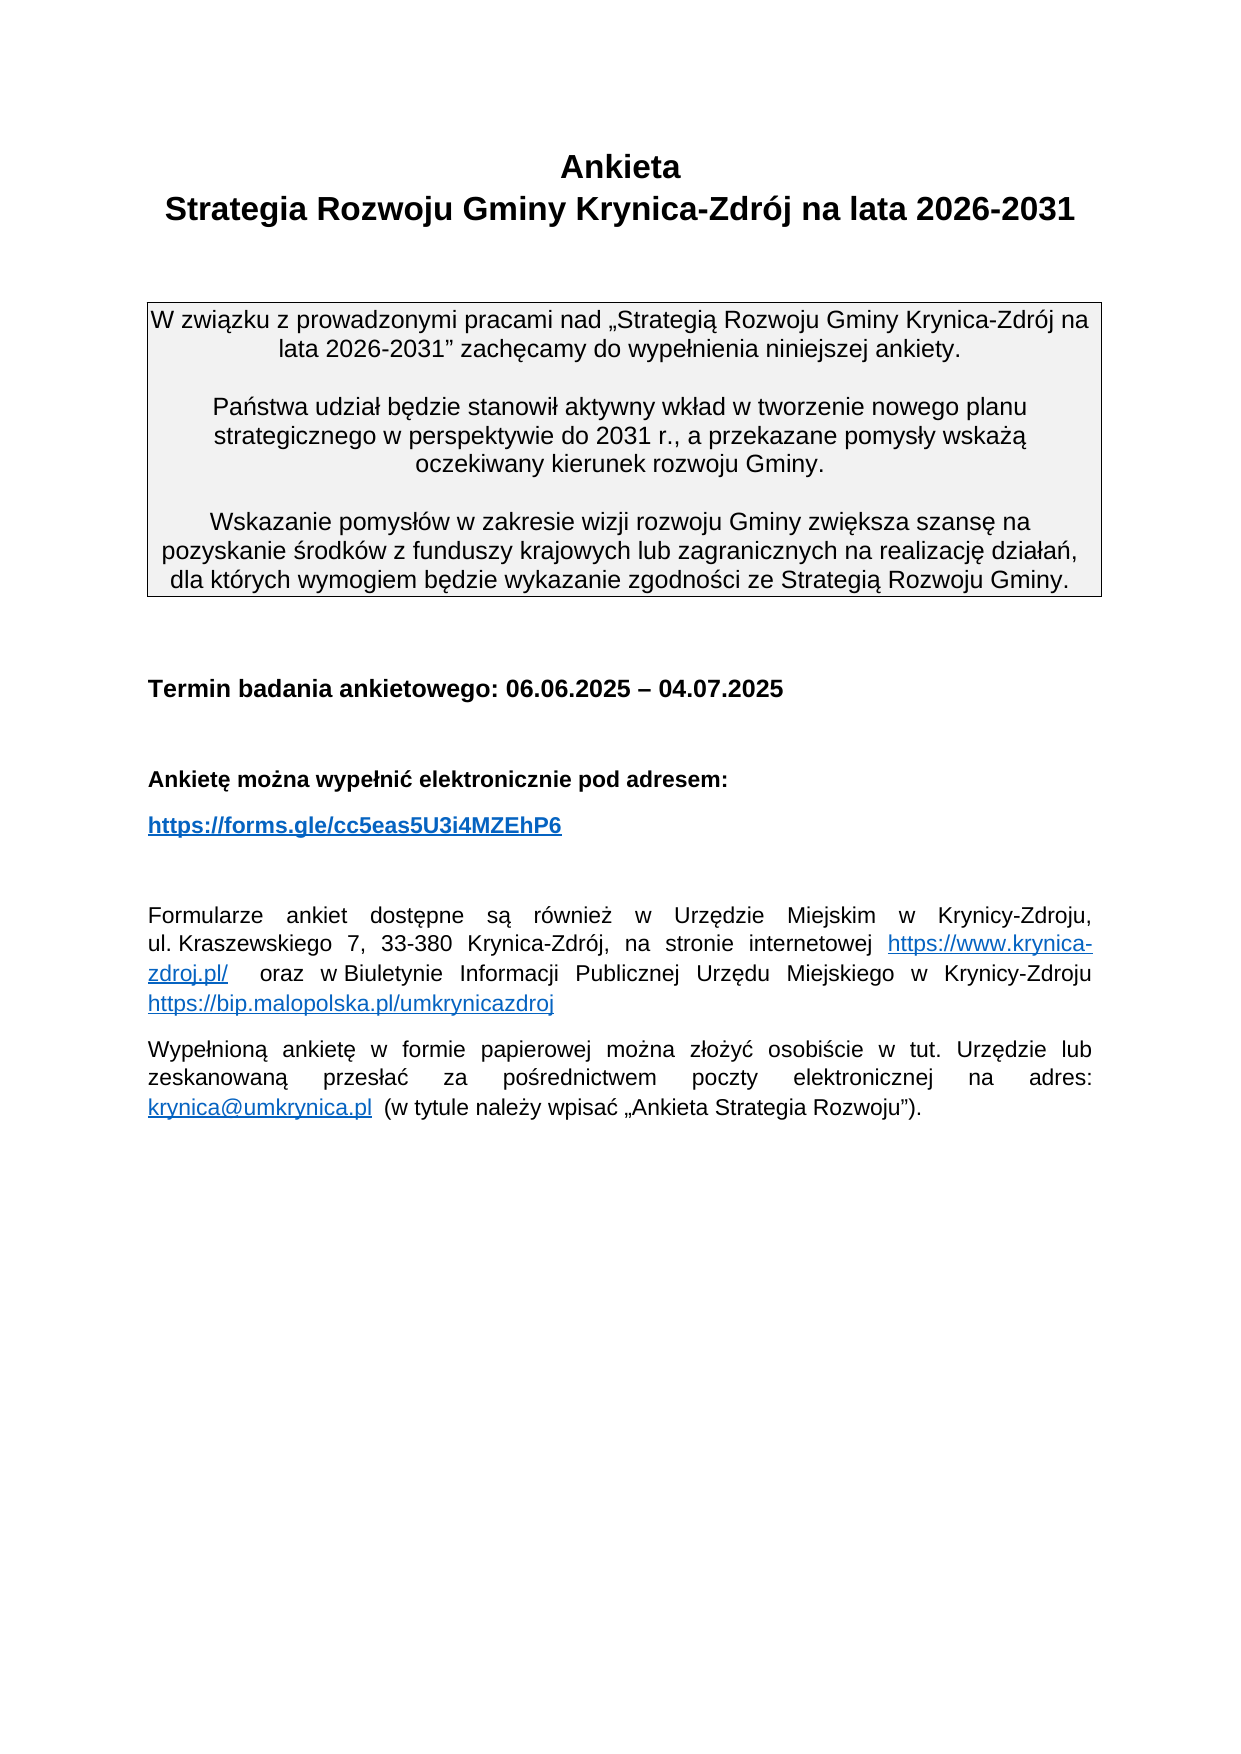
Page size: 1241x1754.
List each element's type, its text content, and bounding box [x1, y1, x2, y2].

text Formularze ankiet dostępne są również w Urzędzie Miejskim w Krynicy-Zdroju, ul. Kraszewskiego 7, 33-380 Krynica-Zdrój, na stronie internetowej https://www.krynica-zdroj.pl/ oraz w Biuletynie Informacji Publicznej Urzędu Miejskiego w Krynicy-Zdroju https://bip.malopolska.pl/umkrynicazdroj [148, 902, 1093, 1017]
text https://forms.gle/cc5eas5U3i4MZEhP6 [148, 812, 1093, 838]
text W związku z prowadzonymi pracami nad „Strategią Rozwoju Gminy Krynica-Zdrój na lata 2026-2031” zachęcamy do wypełnienia niniejszej ankiety. [148, 303, 1101, 363]
text Ankietę można wypełnić elektronicznie pod adresem: [148, 766, 1093, 793]
text Ankieta Strategia Rozwoju Gminy Krynica-Zdrój na lata 2026-2031 [148, 148, 1093, 227]
text Państwa udział będzie stanowił aktywny wkład w tworzenie nowego planu strategicznego w perspektywie do 2031 r., a przekazane pomysły wskażą oczekiwany kierunek rozwoju Gminy. [148, 389, 1101, 478]
text Wskazanie pomysłów w zakresie wizji rozwoju Gminy zwiększa szansę na pozyskanie środków z funduszy krajowych lub zagranicznych na realizację działań, dla których wymogiem będzie wykazanie zgodności ze Strategią Rozwoju Gminy. [148, 504, 1101, 596]
text Termin badania ankietowego: 06.06.2025 – 04.07.2025 [148, 674, 1093, 702]
text Wypełnioną ankietę w formie papierowej można złożyć osobiście w tut. Urzędzie lub zeskanowaną przesłać za pośrednictwem poczty elektronicznej na adres: krynica@umkrynica.pl (w tytule należy wpisać „Ankieta Strategia Rozwoju”). [148, 1036, 1093, 1121]
